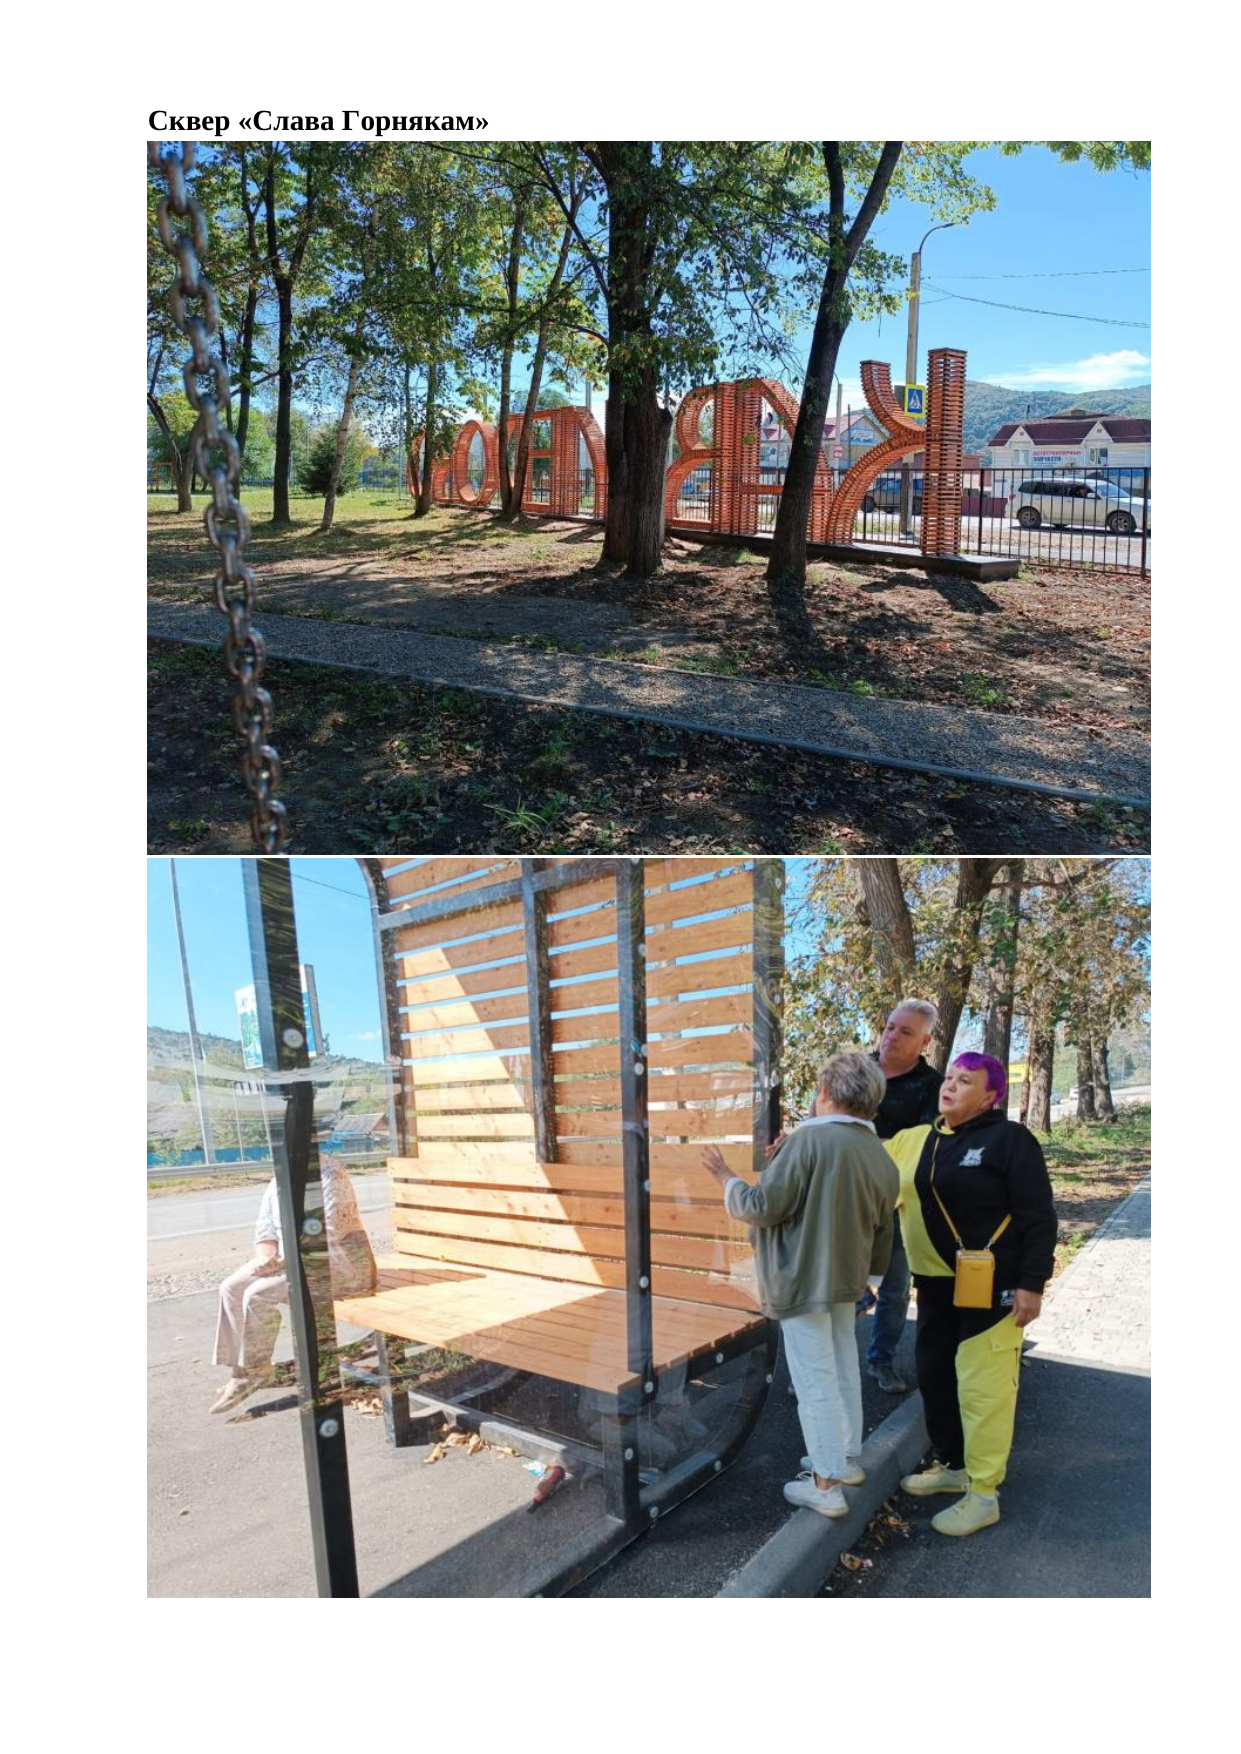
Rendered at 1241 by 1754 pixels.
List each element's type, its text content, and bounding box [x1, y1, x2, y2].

picture [147, 141, 1151, 855]
list Сквер «Слава Горнякам» [148, 103, 1152, 137]
picture [147, 858, 1151, 1598]
